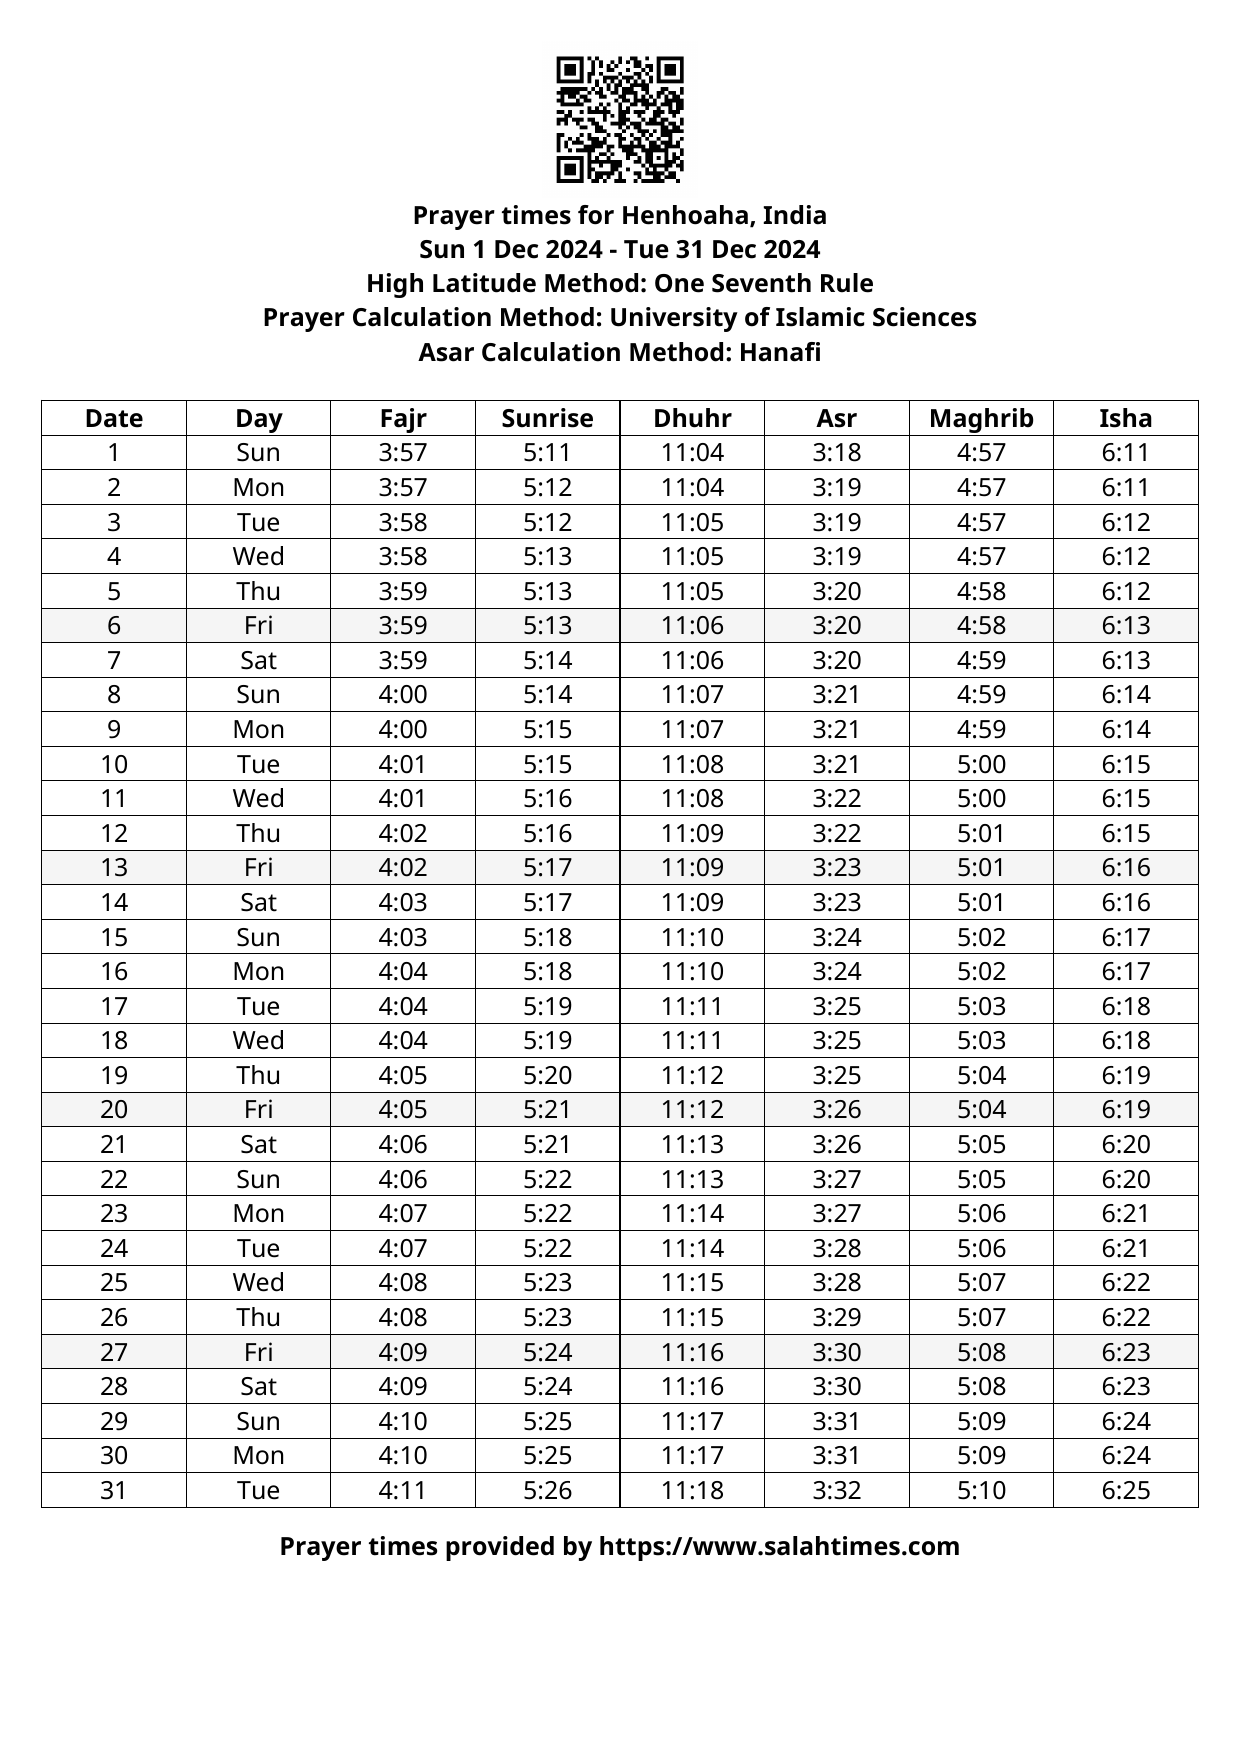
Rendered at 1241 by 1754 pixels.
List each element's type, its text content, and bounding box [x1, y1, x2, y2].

table_cell 3:29 [765, 1300, 909, 1334]
table_cell 7 [42, 643, 186, 677]
table_cell 3:26 [765, 1127, 909, 1161]
table_cell Fri [187, 851, 330, 884]
table_header Dhuhr [621, 401, 764, 434]
table_cell 3:24 [765, 920, 909, 953]
table_cell 11:14 [621, 1196, 764, 1230]
table_cell 11:11 [621, 989, 764, 1022]
table_cell Wed [187, 539, 330, 573]
table_cell 5:23 [476, 1300, 619, 1334]
table_cell 6:15 [1054, 747, 1198, 780]
table_cell 6:15 [1054, 781, 1198, 815]
table_cell 6:17 [1054, 920, 1198, 953]
table_cell 5:23 [476, 1266, 619, 1299]
table_cell 3:30 [765, 1369, 909, 1403]
table_cell 4:57 [910, 470, 1053, 504]
table_header Day [187, 401, 330, 434]
table_cell 11:13 [621, 1127, 764, 1161]
table_cell 5:01 [910, 816, 1053, 849]
table_cell 3:28 [765, 1266, 909, 1299]
table_cell 4:03 [331, 885, 475, 919]
table_cell 4:04 [331, 954, 475, 988]
table_cell 6:23 [1054, 1369, 1198, 1403]
table_cell 6:21 [1054, 1231, 1198, 1264]
table_cell 6:12 [1054, 574, 1198, 607]
table_cell 6:19 [1054, 1058, 1198, 1092]
table_cell 11:05 [621, 574, 764, 607]
table_header Maghrib [910, 401, 1053, 434]
table_cell 6:14 [1054, 678, 1198, 711]
table_cell 6:15 [1054, 816, 1198, 849]
table_cell 11:14 [621, 1231, 764, 1264]
text Prayer times provided by https://www.salahtimes.com [42, 1528, 1198, 1563]
table_cell 11:17 [621, 1439, 764, 1472]
table_cell 11:08 [621, 747, 764, 780]
table_header Date [42, 401, 186, 434]
table_cell 5:22 [476, 1231, 619, 1264]
table_cell 5:12 [476, 470, 619, 504]
table_cell 4:07 [331, 1231, 475, 1264]
table_cell 3:22 [765, 781, 909, 815]
table_cell 5:13 [476, 609, 619, 642]
table_cell 6:24 [1054, 1439, 1198, 1472]
table_cell 6:12 [1054, 505, 1198, 538]
table_cell 3:21 [765, 747, 909, 780]
table_cell 5:00 [910, 747, 1053, 780]
table_cell 11:05 [621, 539, 764, 573]
table_cell Tue [187, 1231, 330, 1264]
table_cell 5:09 [910, 1404, 1053, 1437]
table_cell 6:22 [1054, 1266, 1198, 1299]
picture [542, 41, 699, 198]
table_cell Sat [187, 1369, 330, 1403]
table_cell 5:15 [476, 712, 619, 746]
table_cell Thu [187, 1300, 330, 1334]
table_cell 5:07 [910, 1266, 1053, 1299]
table_cell Tue [187, 1473, 330, 1507]
table_cell 5:06 [910, 1231, 1053, 1264]
table_cell 3:23 [765, 851, 909, 884]
table_cell 5:24 [476, 1369, 619, 1403]
table_cell 5:03 [910, 1024, 1053, 1057]
table_cell 11:13 [621, 1162, 764, 1195]
table_cell 5:07 [910, 1300, 1053, 1334]
table_cell 3:27 [765, 1162, 909, 1195]
table_cell 5:05 [910, 1127, 1053, 1161]
table_cell 4:05 [331, 1058, 475, 1092]
table_header Fajr [331, 401, 475, 434]
table_cell 6:11 [1054, 436, 1198, 469]
table_cell 11:04 [621, 470, 764, 504]
table_cell 5:20 [476, 1058, 619, 1092]
table_cell 3:59 [331, 643, 475, 677]
table_cell 10 [42, 747, 186, 780]
table_cell 11:06 [621, 643, 764, 677]
table_cell 16 [42, 954, 186, 988]
table_cell 3:32 [765, 1473, 909, 1507]
table_cell 2 [42, 470, 186, 504]
table_cell 4:09 [331, 1369, 475, 1403]
table_cell Tue [187, 989, 330, 1022]
table_cell 11:07 [621, 678, 764, 711]
table_cell 12 [42, 816, 186, 849]
table_cell Fri [187, 1335, 330, 1368]
table_cell 5:16 [476, 816, 619, 849]
text Asar Calculation Method: Hanafi [42, 334, 1198, 368]
text High Latitude Method: One Seventh Rule [42, 266, 1198, 300]
table_cell 4:08 [331, 1300, 475, 1334]
table_cell 5:04 [910, 1058, 1053, 1092]
table_header Sunrise [476, 401, 619, 434]
table_cell 4:08 [331, 1266, 475, 1299]
table_cell 4:57 [910, 505, 1053, 538]
table_cell 3:21 [765, 678, 909, 711]
table_cell 6:13 [1054, 609, 1198, 642]
table_cell 11:18 [621, 1473, 764, 1507]
table_cell 5:06 [910, 1196, 1053, 1230]
table_header Isha [1054, 401, 1198, 434]
table_cell 5:24 [476, 1335, 619, 1368]
table_cell 6:16 [1054, 851, 1198, 884]
table_cell 4:04 [331, 989, 475, 1022]
table_cell 5:18 [476, 920, 619, 953]
table_cell Sun [187, 920, 330, 953]
table_cell 5 [42, 574, 186, 607]
table_cell 6:16 [1054, 885, 1198, 919]
table_cell 23 [42, 1196, 186, 1230]
table_header Asr [765, 401, 909, 434]
table_cell 8 [42, 678, 186, 711]
table_cell 11:16 [621, 1369, 764, 1403]
table_cell 30 [42, 1439, 186, 1472]
table_cell 5:15 [476, 747, 619, 780]
table_cell 4:01 [331, 781, 475, 815]
table_cell 3:20 [765, 609, 909, 642]
table_cell 11:12 [621, 1093, 764, 1126]
table_cell 5:10 [910, 1473, 1053, 1507]
table_cell 5:19 [476, 1024, 619, 1057]
table_cell 5:00 [910, 781, 1053, 815]
table_cell 9 [42, 712, 186, 746]
table_cell 3:31 [765, 1404, 909, 1437]
table_cell Mon [187, 1439, 330, 1472]
table_cell 4:02 [331, 851, 475, 884]
table_cell 3:23 [765, 885, 909, 919]
text Prayer Calculation Method: University of Islamic Sciences [42, 300, 1198, 334]
table_cell 4:02 [331, 816, 475, 849]
table_cell 3:30 [765, 1335, 909, 1368]
table_cell Tue [187, 505, 330, 538]
table_cell 3:19 [765, 470, 909, 504]
table_cell Mon [187, 712, 330, 746]
table_cell 3:25 [765, 1024, 909, 1057]
table_cell 4:58 [910, 574, 1053, 607]
table_cell Sun [187, 436, 330, 469]
table_cell 4:10 [331, 1404, 475, 1437]
table_cell 3:21 [765, 712, 909, 746]
table_cell 4:01 [331, 747, 475, 780]
table_cell Thu [187, 574, 330, 607]
table_cell 15 [42, 920, 186, 953]
table_cell 5:25 [476, 1404, 619, 1437]
table_cell 4:04 [331, 1024, 475, 1057]
table_cell 5:26 [476, 1473, 619, 1507]
table_cell Wed [187, 1266, 330, 1299]
table_cell 6:23 [1054, 1335, 1198, 1368]
table_cell 5:18 [476, 954, 619, 988]
table_cell 4:05 [331, 1093, 475, 1126]
table_cell 5:16 [476, 781, 619, 815]
table_cell 4:11 [331, 1473, 475, 1507]
table_cell 5:22 [476, 1162, 619, 1195]
table_cell 5:21 [476, 1093, 619, 1126]
table_cell 4:07 [331, 1196, 475, 1230]
table_cell 11:10 [621, 920, 764, 953]
table_cell 6:11 [1054, 470, 1198, 504]
table_cell 5:22 [476, 1196, 619, 1230]
table_cell 3:58 [331, 505, 475, 538]
table_cell Sat [187, 885, 330, 919]
table_cell 4:09 [331, 1335, 475, 1368]
table_cell 5:13 [476, 574, 619, 607]
table_cell 6:24 [1054, 1404, 1198, 1437]
table_cell 5:14 [476, 678, 619, 711]
table_cell 11:16 [621, 1335, 764, 1368]
table_cell 5:17 [476, 851, 619, 884]
table_cell Fri [187, 609, 330, 642]
table_cell 5:19 [476, 989, 619, 1022]
table_cell Sun [187, 678, 330, 711]
table_cell 11:09 [621, 816, 764, 849]
table_cell 11:15 [621, 1266, 764, 1299]
table_cell 20 [42, 1093, 186, 1126]
table_cell 6:20 [1054, 1162, 1198, 1195]
table_cell 5:09 [910, 1439, 1053, 1472]
table_cell 3:27 [765, 1196, 909, 1230]
table_cell 5:03 [910, 989, 1053, 1022]
table_cell 26 [42, 1300, 186, 1334]
table_cell Sat [187, 643, 330, 677]
table_cell 5:25 [476, 1439, 619, 1472]
table_cell 17 [42, 989, 186, 1022]
table_cell 6:18 [1054, 1024, 1198, 1057]
table_cell 4:59 [910, 712, 1053, 746]
table_cell 11:06 [621, 609, 764, 642]
table_cell 5:08 [910, 1369, 1053, 1403]
table_cell 6:19 [1054, 1093, 1198, 1126]
table_cell 11:08 [621, 781, 764, 815]
table_cell 4:10 [331, 1439, 475, 1472]
table_cell Mon [187, 954, 330, 988]
table_cell 6:22 [1054, 1300, 1198, 1334]
table_cell 6:20 [1054, 1127, 1198, 1161]
table_cell 5:02 [910, 954, 1053, 988]
table_cell 18 [42, 1024, 186, 1057]
table_cell 14 [42, 885, 186, 919]
table_cell Sun [187, 1404, 330, 1437]
table_cell 5:02 [910, 920, 1053, 953]
table_cell 3:20 [765, 574, 909, 607]
table_cell 3:59 [331, 574, 475, 607]
table_cell 6:21 [1054, 1196, 1198, 1230]
table_cell 28 [42, 1369, 186, 1403]
table_cell 5:08 [910, 1335, 1053, 1368]
table_cell 11:15 [621, 1300, 764, 1334]
table_cell 3:19 [765, 539, 909, 573]
table_cell 11:11 [621, 1024, 764, 1057]
table_cell Mon [187, 470, 330, 504]
table_cell 11:04 [621, 436, 764, 469]
table_cell 11:07 [621, 712, 764, 746]
table_cell 5:21 [476, 1127, 619, 1161]
table_cell Sat [187, 1127, 330, 1161]
table_cell 3:59 [331, 609, 475, 642]
table_cell 4 [42, 539, 186, 573]
table_cell 5:13 [476, 539, 619, 573]
table_cell 11:17 [621, 1404, 764, 1437]
table_cell 4:57 [910, 436, 1053, 469]
table_cell 6:18 [1054, 989, 1198, 1022]
table_cell 3:28 [765, 1231, 909, 1264]
table_cell 3:19 [765, 505, 909, 538]
table_cell Thu [187, 816, 330, 849]
table_cell Tue [187, 747, 330, 780]
table_cell 5:11 [476, 436, 619, 469]
table_cell 4:59 [910, 643, 1053, 677]
table_cell Wed [187, 1024, 330, 1057]
table_cell Mon [187, 1196, 330, 1230]
text Prayer times for Henhoaha, India [42, 198, 1198, 232]
table_cell 11:09 [621, 885, 764, 919]
table_cell 3:25 [765, 989, 909, 1022]
table_cell 11 [42, 781, 186, 815]
table_cell Sun [187, 1162, 330, 1195]
table_cell 6:12 [1054, 539, 1198, 573]
table_cell 19 [42, 1058, 186, 1092]
table_cell 6:25 [1054, 1473, 1198, 1507]
table_cell 4:06 [331, 1162, 475, 1195]
table_cell 4:06 [331, 1127, 475, 1161]
table_cell 5:01 [910, 851, 1053, 884]
table_cell 5:04 [910, 1093, 1053, 1126]
table_cell 24 [42, 1231, 186, 1264]
text Sun 1 Dec 2024 - Tue 31 Dec 2024 [42, 232, 1198, 266]
table_cell 6 [42, 609, 186, 642]
table_cell 4:00 [331, 678, 475, 711]
table_cell 3:58 [331, 539, 475, 573]
table_cell 3:26 [765, 1093, 909, 1126]
table_cell 4:57 [910, 539, 1053, 573]
table_cell 4:59 [910, 678, 1053, 711]
table_cell Thu [187, 1058, 330, 1092]
table_cell 11:05 [621, 505, 764, 538]
table_cell 1 [42, 436, 186, 469]
table_cell 3:24 [765, 954, 909, 988]
table_cell Wed [187, 781, 330, 815]
table_cell 3:57 [331, 470, 475, 504]
table_cell 5:14 [476, 643, 619, 677]
table_cell 11:09 [621, 851, 764, 884]
table_cell 6:13 [1054, 643, 1198, 677]
table_cell 6:14 [1054, 712, 1198, 746]
table_cell 11:12 [621, 1058, 764, 1092]
table_cell 22 [42, 1162, 186, 1195]
table_cell 3:31 [765, 1439, 909, 1472]
table_cell 3:25 [765, 1058, 909, 1092]
table_cell 3:20 [765, 643, 909, 677]
table_cell 25 [42, 1266, 186, 1299]
table_cell 6:17 [1054, 954, 1198, 988]
table_cell 5:12 [476, 505, 619, 538]
table_cell 5:01 [910, 885, 1053, 919]
table_cell 27 [42, 1335, 186, 1368]
table_cell 5:17 [476, 885, 619, 919]
table_cell 13 [42, 851, 186, 884]
table_cell 4:03 [331, 920, 475, 953]
table_cell 21 [42, 1127, 186, 1161]
table_cell 3:57 [331, 436, 475, 469]
table_cell 4:00 [331, 712, 475, 746]
table_cell 11:10 [621, 954, 764, 988]
table_cell 4:58 [910, 609, 1053, 642]
table_cell 31 [42, 1473, 186, 1507]
table_cell 3 [42, 505, 186, 538]
table_cell 3:22 [765, 816, 909, 849]
table_cell Fri [187, 1093, 330, 1126]
table_cell 5:05 [910, 1162, 1053, 1195]
table_cell 3:18 [765, 436, 909, 469]
table_cell 29 [42, 1404, 186, 1437]
